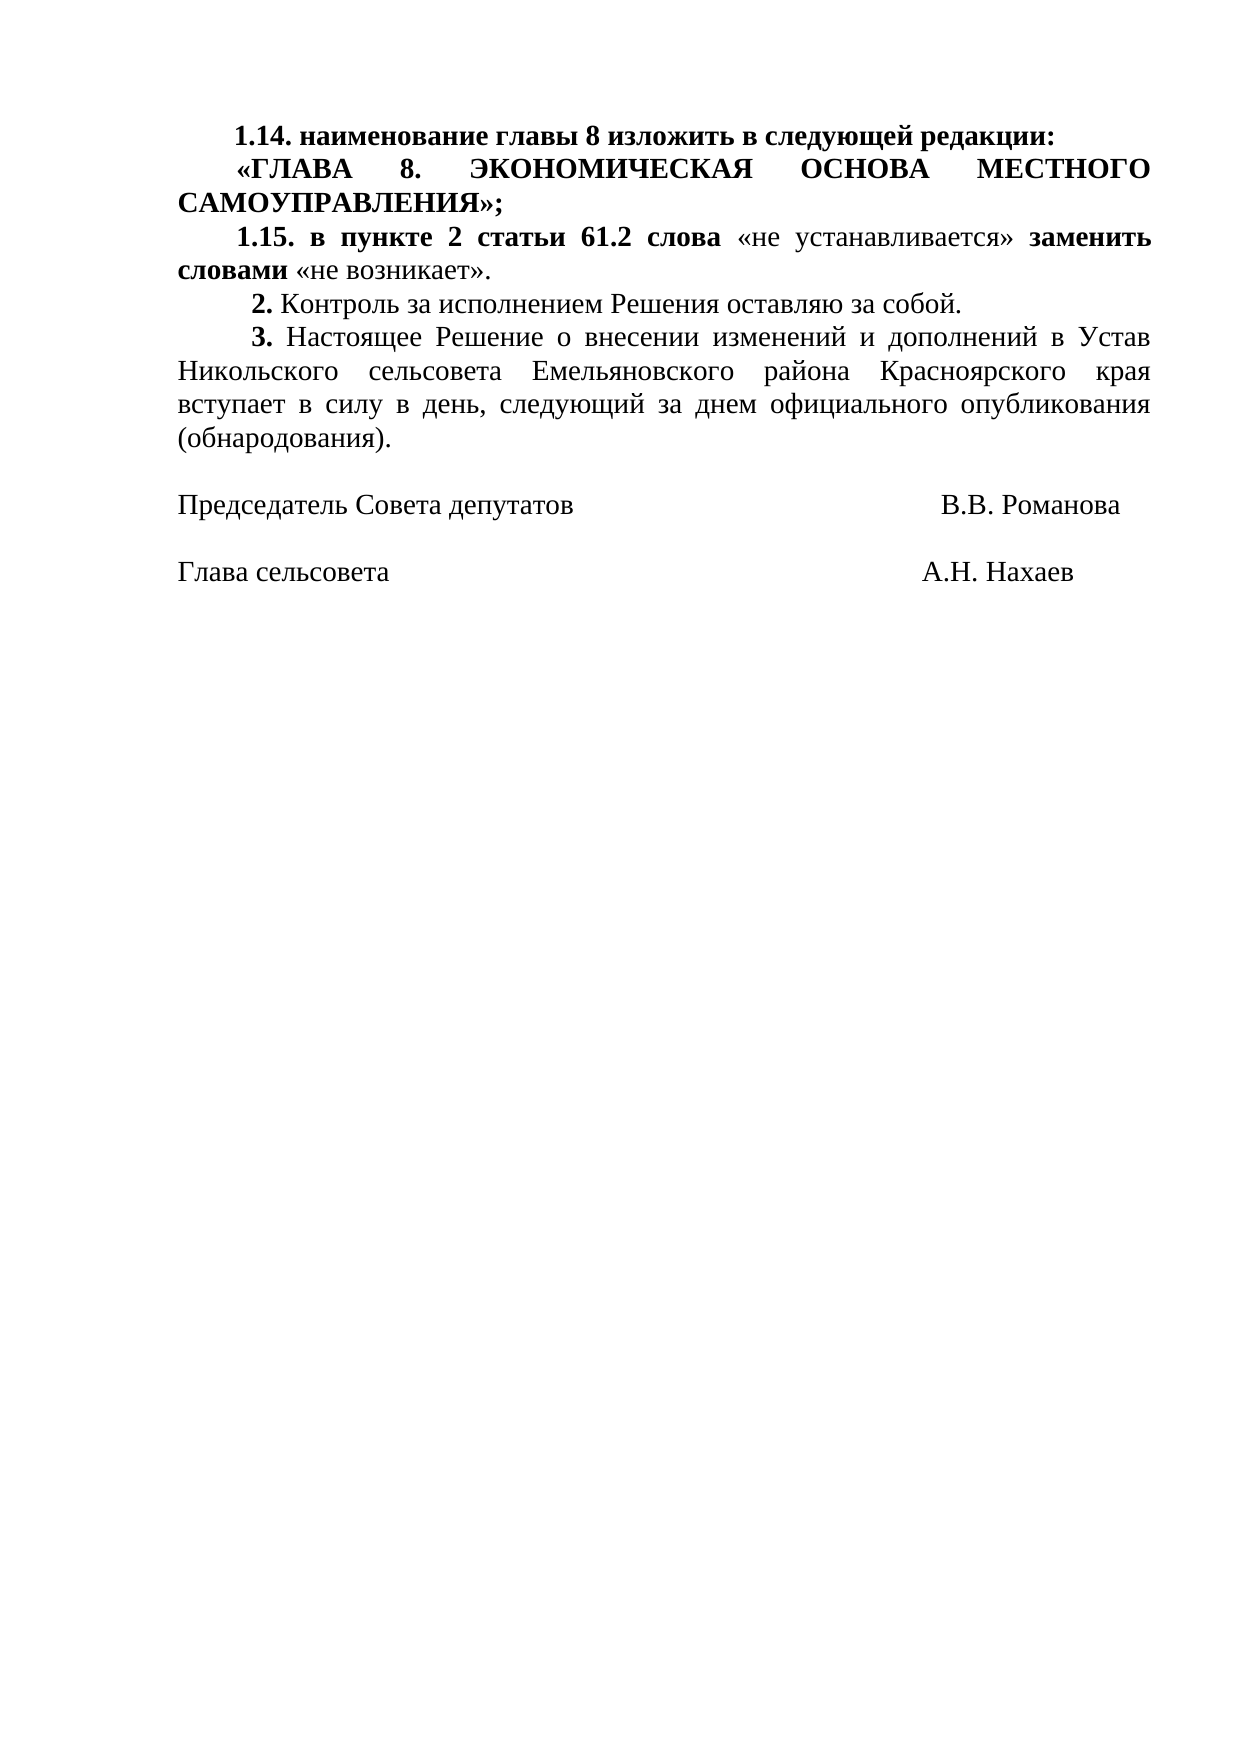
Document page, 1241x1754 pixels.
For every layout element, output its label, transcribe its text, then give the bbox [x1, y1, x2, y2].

text 1.15. в пункте 2 статьи 61.2 слова «не устанавливается» заменить словами «не возникает». [177, 219, 1152, 286]
text «ГЛАВА 8. ЭКОНОМИЧЕСКАЯ ОСНОВА МЕСТНОГО САМОУПРАВЛЕНИЯ»; [177, 152, 1152, 219]
text 3. Настоящее Решение о внесении изменений и дополнений в Устав Никольского сельсовета Емельяновского района Красноярского края вступает в силу в день, следующий за днем официального опубликования (обнародования). [177, 319, 1152, 453]
text 2. Контроль за исполнением Решения оставляю за собой. [177, 286, 1152, 319]
text 1.14. наименование главы 8 изложить в следующей редакции: [177, 118, 1152, 152]
text Председатель Совета депутатов В.В. Романова [177, 487, 1152, 521]
text Глава сельсовета А.Н. Нахаев [177, 554, 1152, 588]
